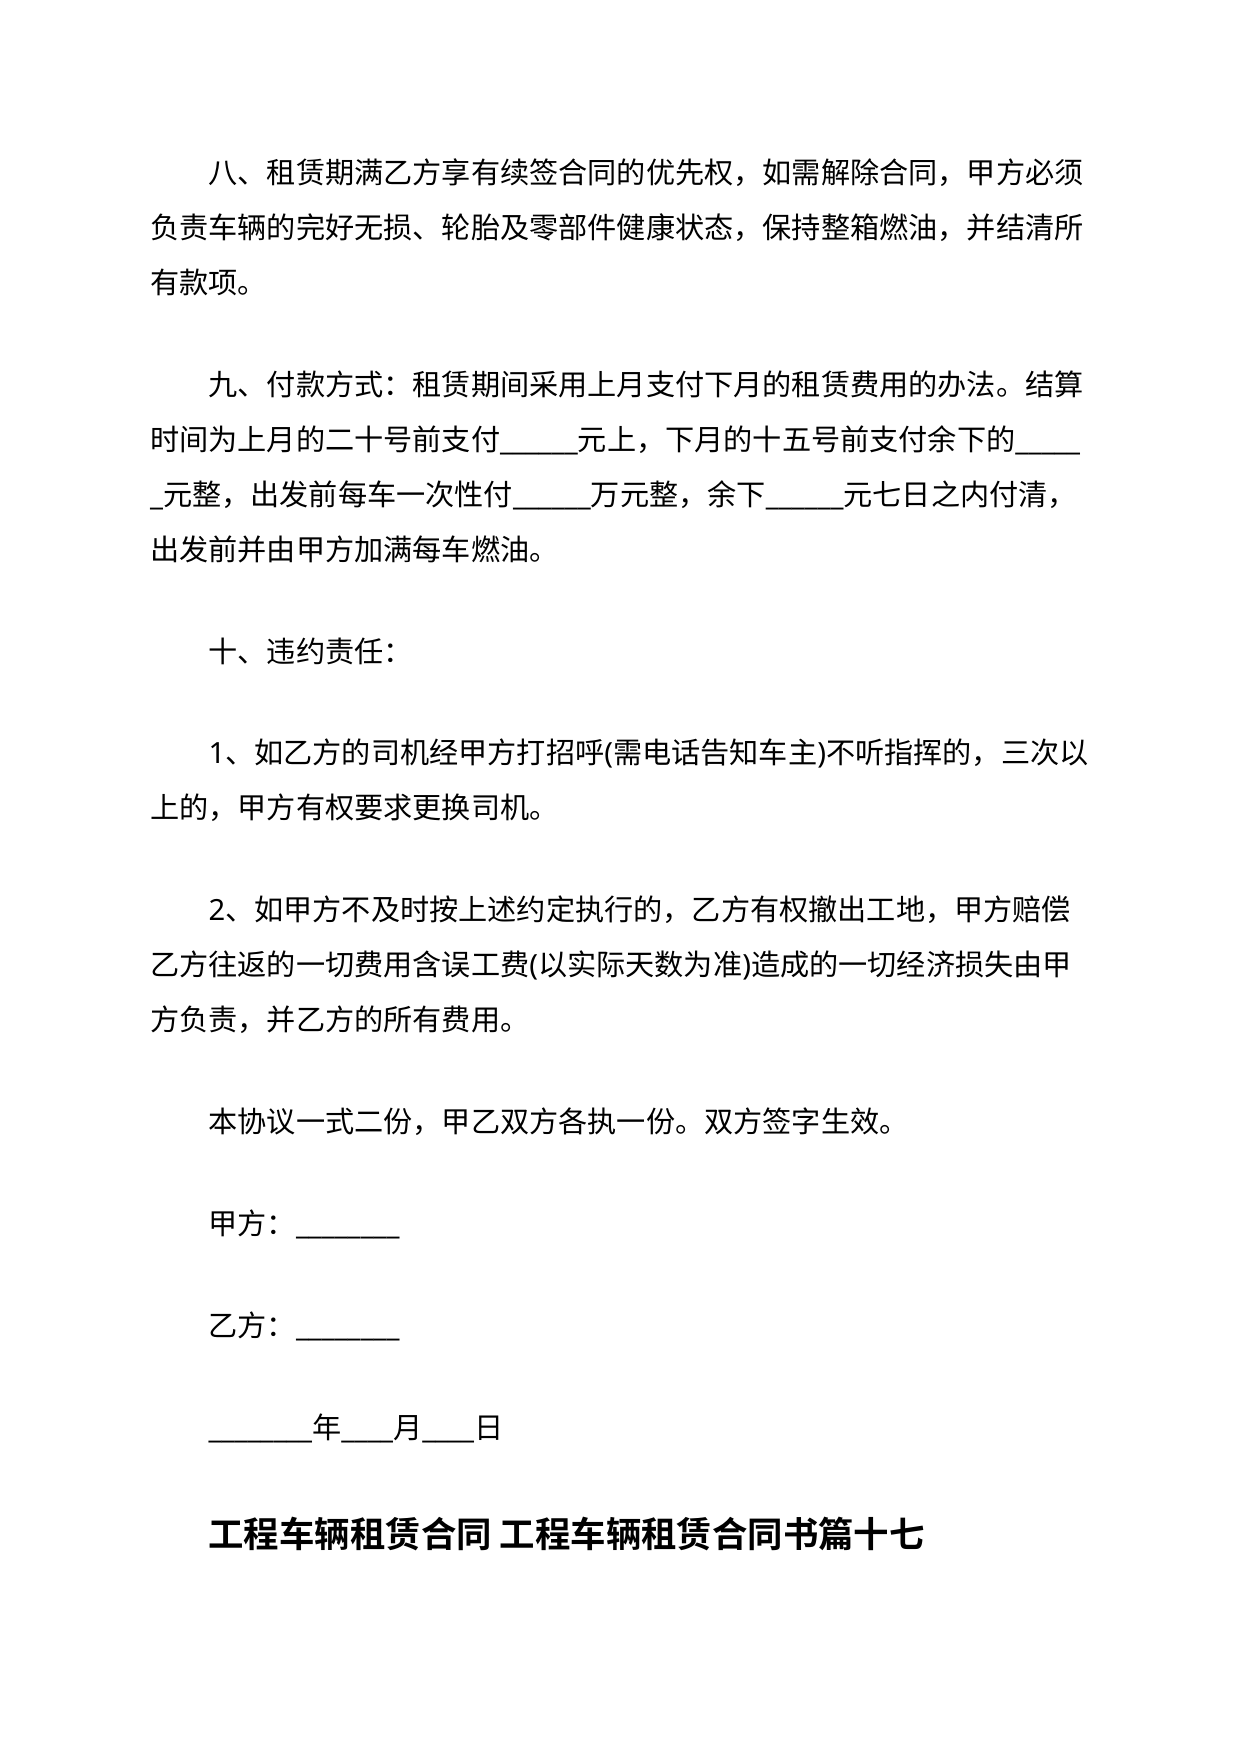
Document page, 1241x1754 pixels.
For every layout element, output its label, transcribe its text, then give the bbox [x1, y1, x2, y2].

text 十、违约责任： [150, 628, 1090, 671]
text 八、租赁期满乙方享有续签合同的优先权，如需解除合同，甲方必须负责车辆的完好无损、轮胎及零部件健康状态，保持整箱燃油，并结清所有款项。 [150, 150, 1090, 302]
text 乙方：________ [150, 1302, 1090, 1345]
text ________年____月____日 [150, 1404, 1090, 1447]
text 本协议一式二份，甲乙双方各执一份。双方签字生效。 [150, 1098, 1090, 1141]
text 工程车辆租赁合同 工程车辆租赁合同书篇十七 [150, 1506, 1090, 1557]
text 九、付款方式：租赁期间采用上月支付下月的租赁费用的办法。结算时间为上月的二十号前支付______元上，下月的十五号前支付余下的______元整，出发前每车一次性付______万元整，余下______元七日之内付清，出发前并由甲方加满每车燃油。 [150, 362, 1090, 569]
text 甲方：________ [150, 1200, 1090, 1243]
text 1、如乙方的司机经甲方打招呼(需电话告知车主)不听指挥的，三次以上的，甲方有权要求更换司机。 [150, 730, 1090, 827]
text 2、如甲方不及时按上述约定执行的，乙方有权撤出工地，甲方赔偿乙方往返的一切费用含误工费(以实际天数为准)造成的一切经济损失由甲方负责，并乙方的所有费用。 [150, 887, 1090, 1039]
